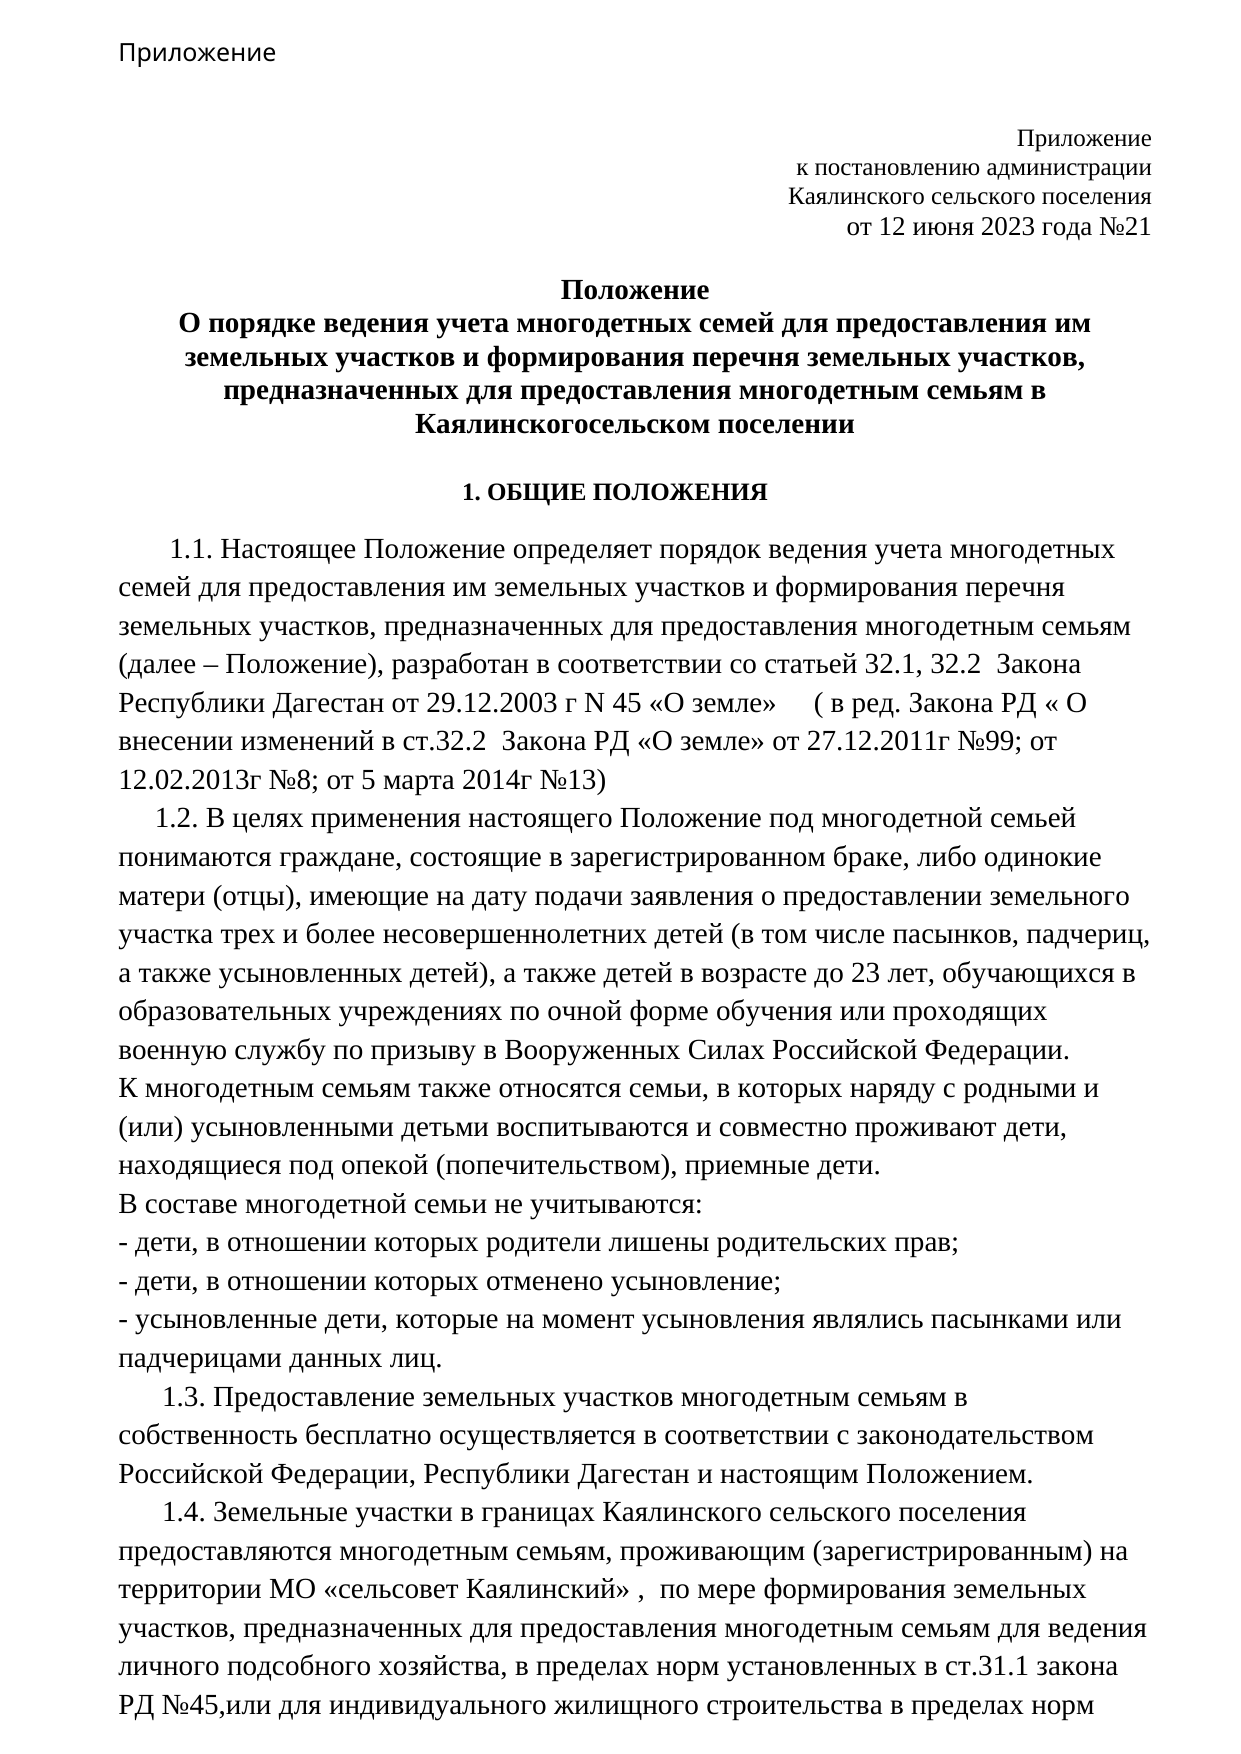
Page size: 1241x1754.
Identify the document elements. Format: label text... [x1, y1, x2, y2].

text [118, 531, 1152, 1721]
text 1. ОБЩИЕ ПОЛОЖЕНИЯ [118, 477, 1152, 506]
text к постановлению администрации Каялинского сельского поселения от 12 июня 2023 года №21 [118, 152, 1152, 241]
text Приложение [118, 0, 1152, 68]
text Положение О порядке ведения учета многодетных семей для предоставления им земельных участков и формирования перечня земельных участков, предназначенных для предоставления многодетным семьям в [118, 272, 1152, 406]
text Приложение [118, 123, 1152, 152]
text Каялинскогосельском поселении [118, 406, 1152, 439]
